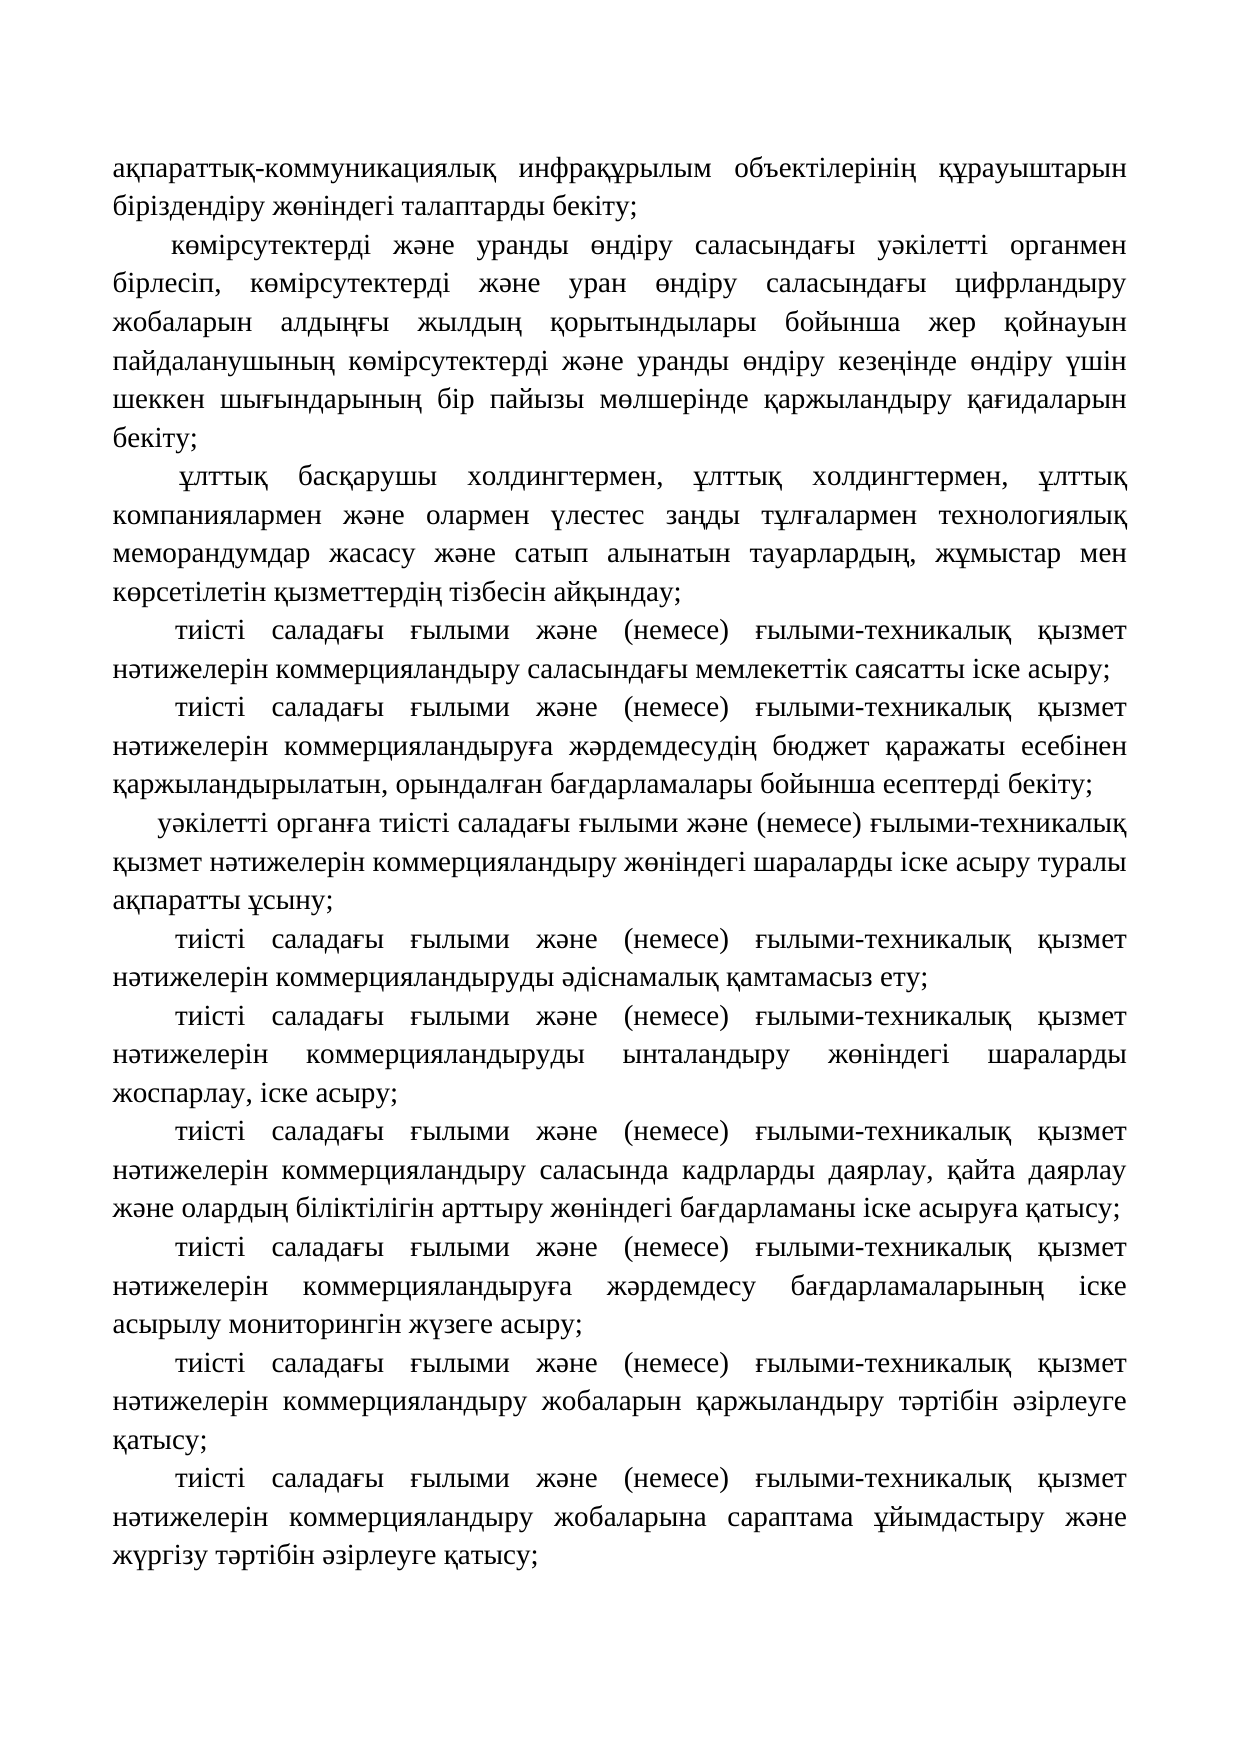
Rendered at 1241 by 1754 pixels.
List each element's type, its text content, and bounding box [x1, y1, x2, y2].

text тиісті саладағы ғылыми және (немесе) ғылыми-техникалық қызмет нәтижелерін коммерцияландыруды әдіснамалық қамтамасыз ету; [112, 921, 1128, 993]
text уәкілетті органға тиісті саладағы ғылыми және (немесе) ғылыми-техникалық қызмет нәтижелерін коммерцияландыру жөніндегі шараларды іске асыру туралы ақпаратты ұсыну; [112, 805, 1128, 916]
text тиісті саладағы ғылыми және (немесе) ғылыми-техникалық қызмет нәтижелерін коммерцияландыруға жәрдемдесу бағдарламаларының іске асырылу мониторингін жүзеге асыру; [112, 1229, 1128, 1340]
text көмірсутектерді және уранды өндіру саласындағы уәкілетті органмен бірлесіп, көмірсутектерді және уран өндіру саласындағы цифрландыру жобаларын алдыңғы жылдың қорытындылары бойынша жер қойнауын пайдаланушының көмірсутектерді және уранды өндіру кезеңінде өндіру үшін шеккен шығындарының бір пайызы мөлшерінде қаржыландыру қағидаларын бекіту; [112, 227, 1128, 453]
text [112, 150, 1128, 222]
text тиісті саладағы ғылыми және (немесе) ғылыми-техникалық қызмет нәтижелерін коммерцияландыру саласындағы мемлекеттік саясатты іске асыру; [112, 612, 1128, 684]
text тиісті саладағы ғылыми және (немесе) ғылыми-техникалық қызмет нәтижелерін коммерцияландыру жобаларын қаржыландыру тәртібін әзірлеуге қатысу; [112, 1345, 1128, 1455]
text тиісті саладағы ғылыми және (немесе) ғылыми-техникалық қызмет нәтижелерін коммерцияландыру саласында кадрларды даярлау, қайта даярлау және олардың біліктілігін арттыру жөніндегі бағдарламаны іске асыруға қатысу; [112, 1113, 1128, 1224]
text тиісті саладағы ғылыми және (немесе) ғылыми-техникалық қызмет нәтижелерін коммерцияландыру жобаларына сараптама ұйымдастыру және жүргізу тәртібін әзірлеуге қатысу; [112, 1460, 1128, 1571]
text ұлттық басқарушы холдингтермен, ұлттық холдингтермен, ұлттық компаниялармен және олармен үлестес заңды тұлғалармен технологиялық меморандумдар жасасу және сатып алынатын тауарлардың, жұмыстар мен көрсетілетін қызметтердің тізбесін айқындау; [112, 458, 1128, 607]
text тиісті саладағы ғылыми және (немесе) ғылыми-техникалық қызмет нәтижелерін коммерцияландыруға жәрдемдесудің бюджет қаражаты есебінен қаржыландырылатын, орындалған бағдарламалары бойынша есептерді бекіту; [112, 689, 1128, 800]
text тиісті саладағы ғылыми және (немесе) ғылыми-техникалық қызмет нәтижелерін коммерцияландыруды ынталандыру жөніндегі шараларды жоспарлау, іске асыру; [112, 998, 1128, 1108]
